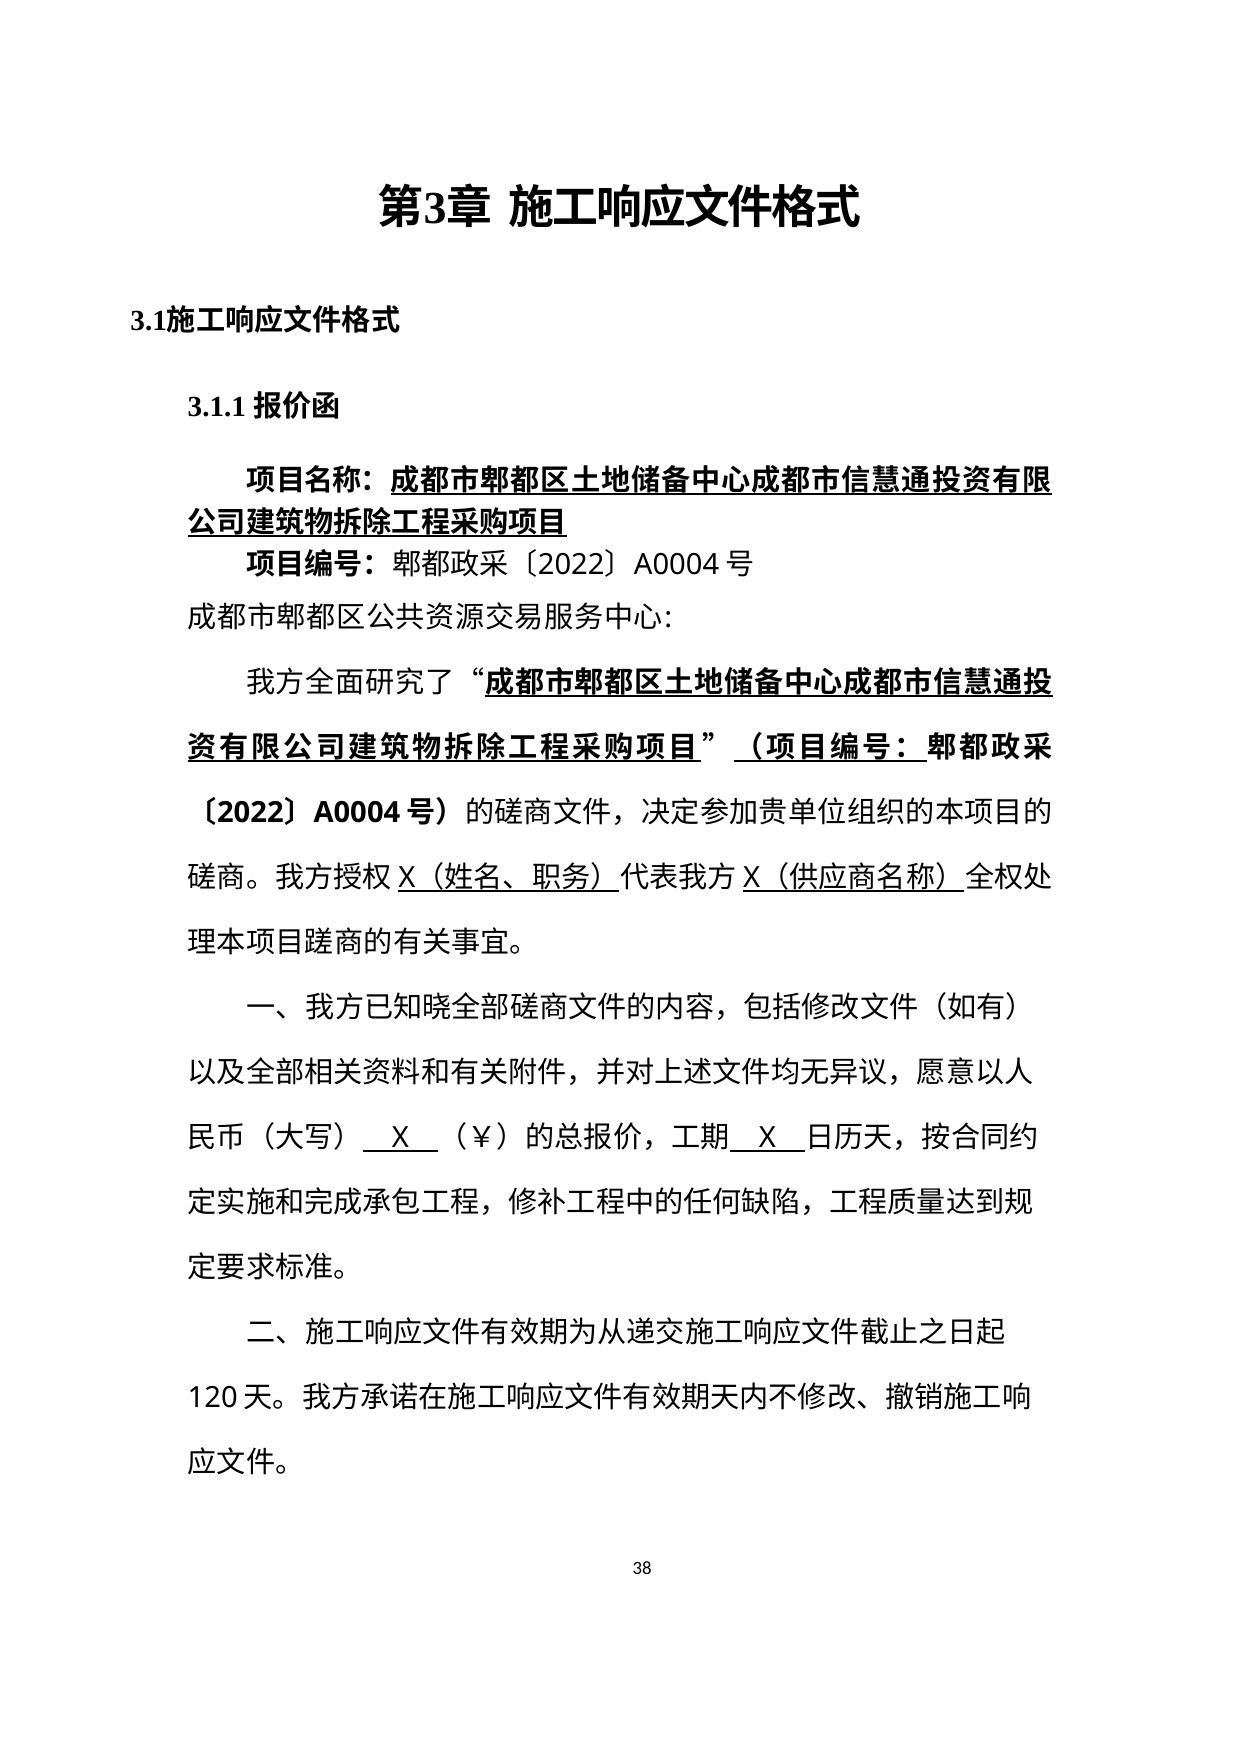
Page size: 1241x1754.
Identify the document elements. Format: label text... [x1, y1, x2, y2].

subtitle 施工响应文件格式 [130, 285, 1053, 350]
text 项目编号：郫都政采〔2022〕A0004号 [187, 541, 1053, 582]
subtitle 报价函 [187, 371, 1053, 436]
list 施工响应文件有效期为从递交施工响应文件截止之日起120天。我方承诺在施工响应文件有效期天内不修改、撤销施工响应文件。 [187, 1297, 1053, 1492]
list 我方已知晓全部磋商文件的内容，包括修改文件（如有）以及全部相关资料和有关附件，并对上述文件均无异议，愿意以人民币（大写） X （￥）的总报价，工期 X 日历天，按合同约定实施和完成承包工程，修补工程中的任何缺陷，工程质量达到规定要求标准。 [187, 972, 1053, 1297]
text 成都市郫都区公共资源交易服务中心: [187, 582, 1053, 647]
text 我方全面研究了“成都市郫都区土地储备中心成都市信慧通投资有限公司建筑物拆除工程采购项目”（项目编号：郫都政采〔2022〕A0004号）的磋商文件，决定参加贵单位组织的本项目的磋商。我方授权X（姓名、职务）代表我方X（供应商名称）全权处理本项目蹉商的有关事宜。 [187, 647, 1053, 972]
text 项目名称：成都市郫都区土地储备中心成都市信慧通投资有限公司建筑物拆除工程采购项目 [187, 457, 1053, 541]
subtitle 施工响应文件格式 [187, 154, 1053, 252]
